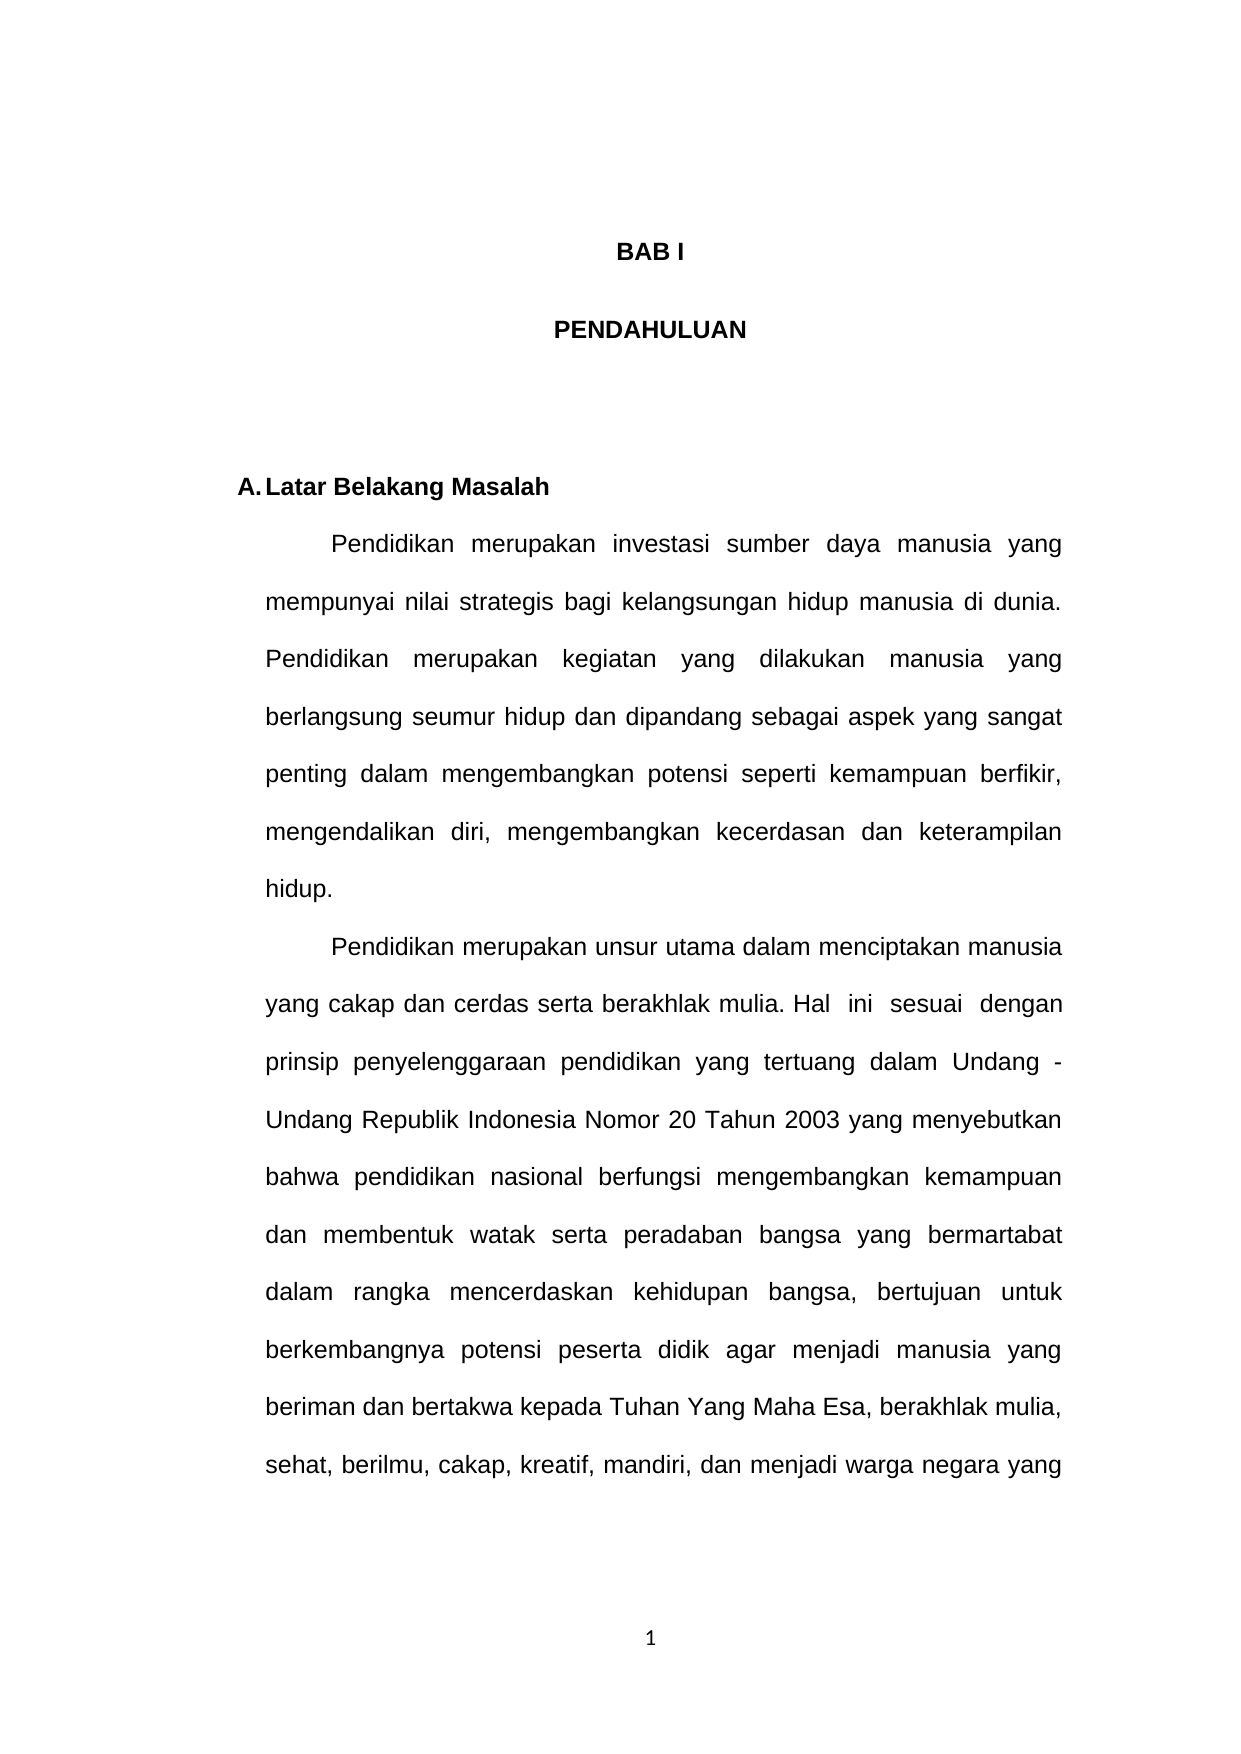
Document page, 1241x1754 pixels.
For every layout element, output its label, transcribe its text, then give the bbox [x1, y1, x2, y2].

text PENDAHULUAN [237, 315, 1063, 344]
list Pendidikan merupakan investasi sumber daya manusia yang mempunyai nilai strategis bagi kelangsungan hidup manusia di dunia. Pendidikan merupakan kegiatan yang dilakukan manusia yang berlangsung seumur hidup dan dipandang sebagai aspek yang sangat penting dalam mengembangkan potensi seperti kemampuan berfikir, mengendalikan diri, mengembangkan kecerdasan dan keterampilan hidup. [265, 529, 1063, 903]
text BAB I [237, 237, 1063, 266]
list Latar Belakang Masalah [237, 472, 1063, 501]
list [265, 932, 1063, 1479]
